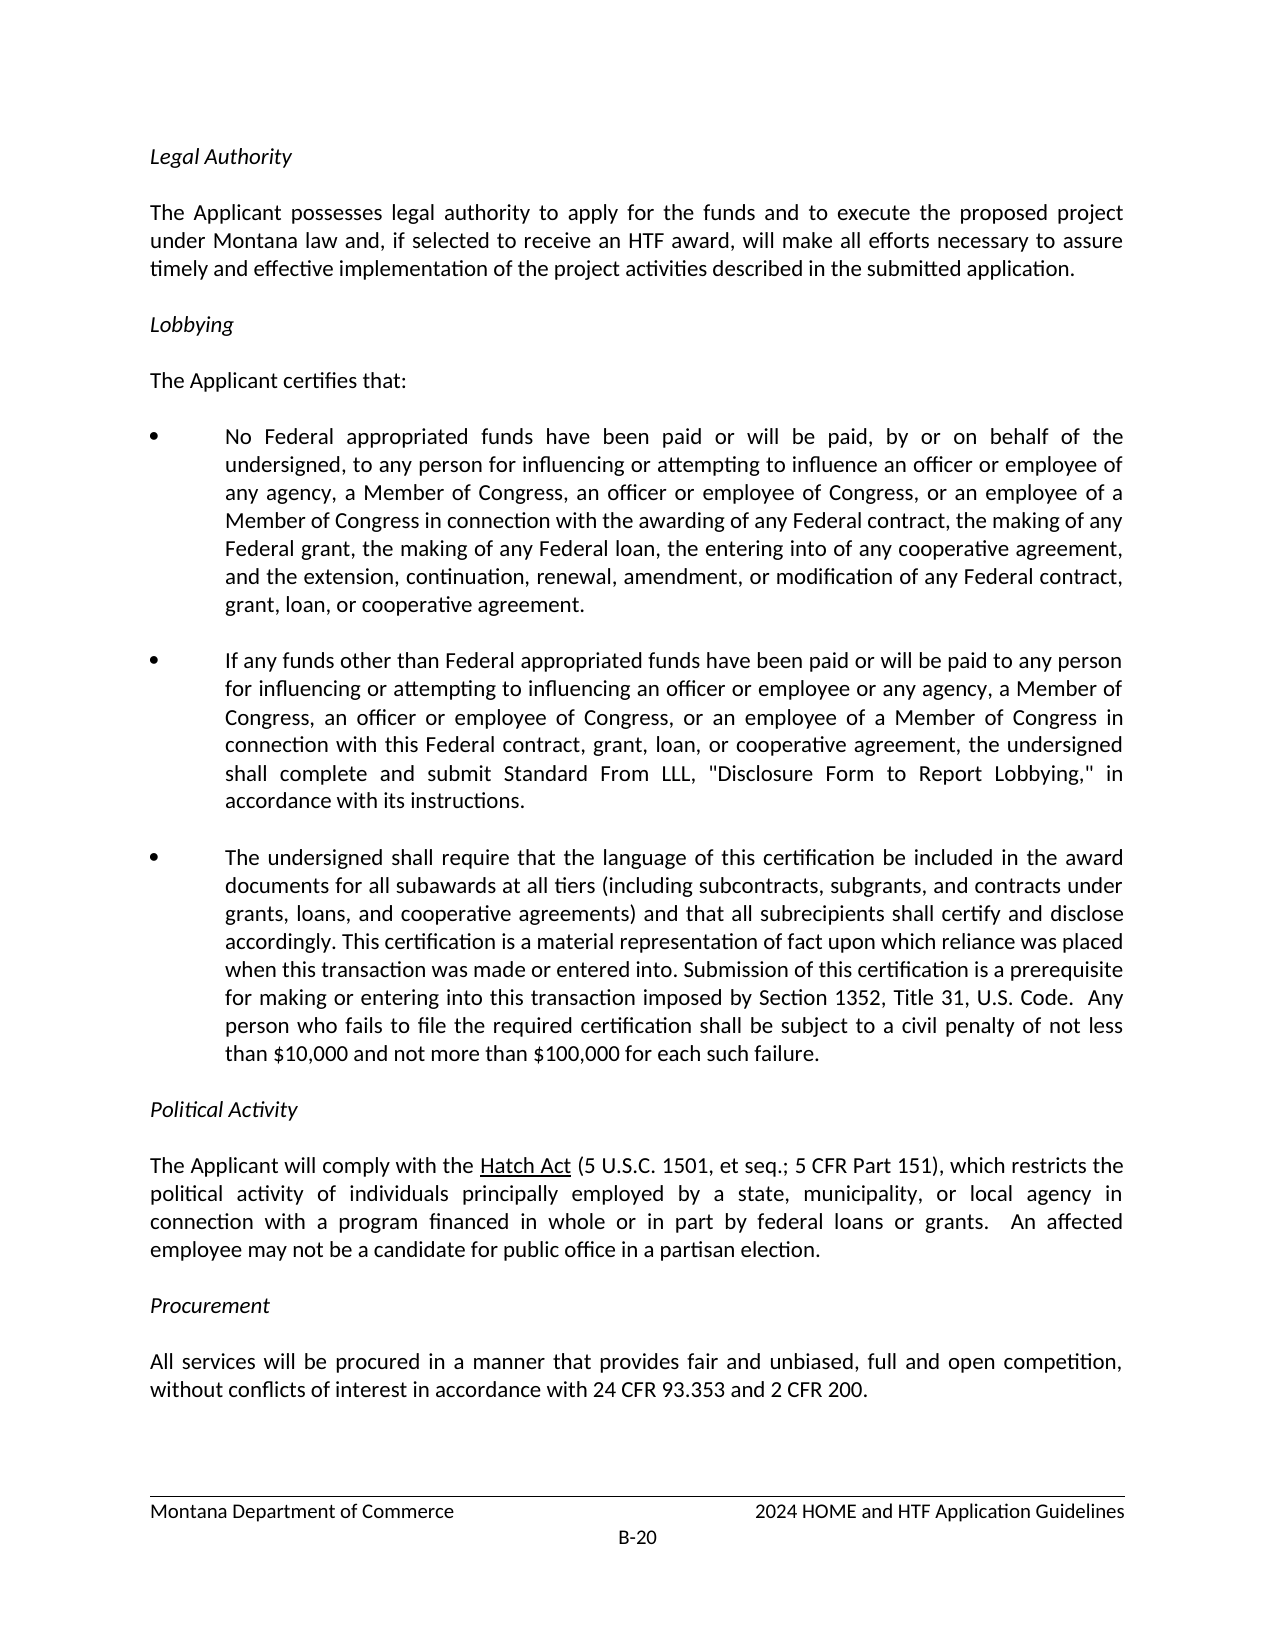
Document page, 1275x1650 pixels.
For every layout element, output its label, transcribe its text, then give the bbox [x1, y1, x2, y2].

text Lobbying [150, 310, 1125, 338]
text The Applicant possesses legal authority to apply for the funds and to execute the proposed project under Montana law and, if selected to receive an HTF award, will make all efforts necessary to assure timely and effective implementation of the project activities described in the submitted application. [150, 198, 1125, 282]
text The Applicant certifies that: [150, 366, 1125, 394]
text No Federal appropriated funds have been paid or will be paid, by or on behalf of the undersigned, to any person for influencing or attempting to influence an officer or employee of any agency, a Member of Congress, an officer or employee of Congress, or an employee of a Member of Congress in connection with the awarding of any Federal contract, the making of any Federal grant, the making of any Federal loan, the entering into of any cooperative agreement, and the extension, continuation, renewal, amendment, or modification of any Federal contract, grant, loan, or cooperative agreement. [150, 422, 1125, 618]
text Political Activity [150, 1095, 1125, 1123]
text Legal Authority [150, 142, 1125, 170]
text All services will be procured in a manner that provides fair and unbiased, full and open competition, without conflicts of interest in accordance with 24 CFR 93.353 and 2 CFR 200. [150, 1347, 1125, 1403]
text The undersigned shall require that the language of this certification be included in the award documents for all subawards at all tiers (including subcontracts, subgrants, and contracts under grants, loans, and cooperative agreements) and that all subrecipients shall certify and disclose accordingly. This certification is a material representation of fact upon which reliance was placed when this transaction was made or entered into. Submission of this certification is a prerequisite for making or entering into this transaction imposed by Section 1352, Title 31, U.S. Code. Any person who fails to file the required certification shall be subject to a civil penalty of not less than $10,000 and not more than $100,000 for each such failure. [150, 843, 1125, 1067]
text Procurement [150, 1291, 1125, 1319]
text The Applicant will comply with the Hatch Act (5 U.S.C. 1501, et seq.; 5 CFR Part 151), which restricts the political activity of individuals principally employed by a state, municipality, or local agency in connection with a program financed in whole or in part by federal loans or grants. An affected employee may not be a candidate for public office in a partisan election. [150, 1151, 1125, 1263]
list If any funds other than Federal appropriated funds have been paid or will be paid to any person for influencing or attempting to influencing an officer or employee or any agency, a Member of Congress, an officer or employee of Congress, or an employee of a Member of Congress in connection with this Federal contract, grant, loan, or cooperative agreement, the undersigned shall complete and submit Standard From LLL, "Disclosure Form to Report Lobbying," in accordance with its instructions. [150, 647, 1125, 815]
